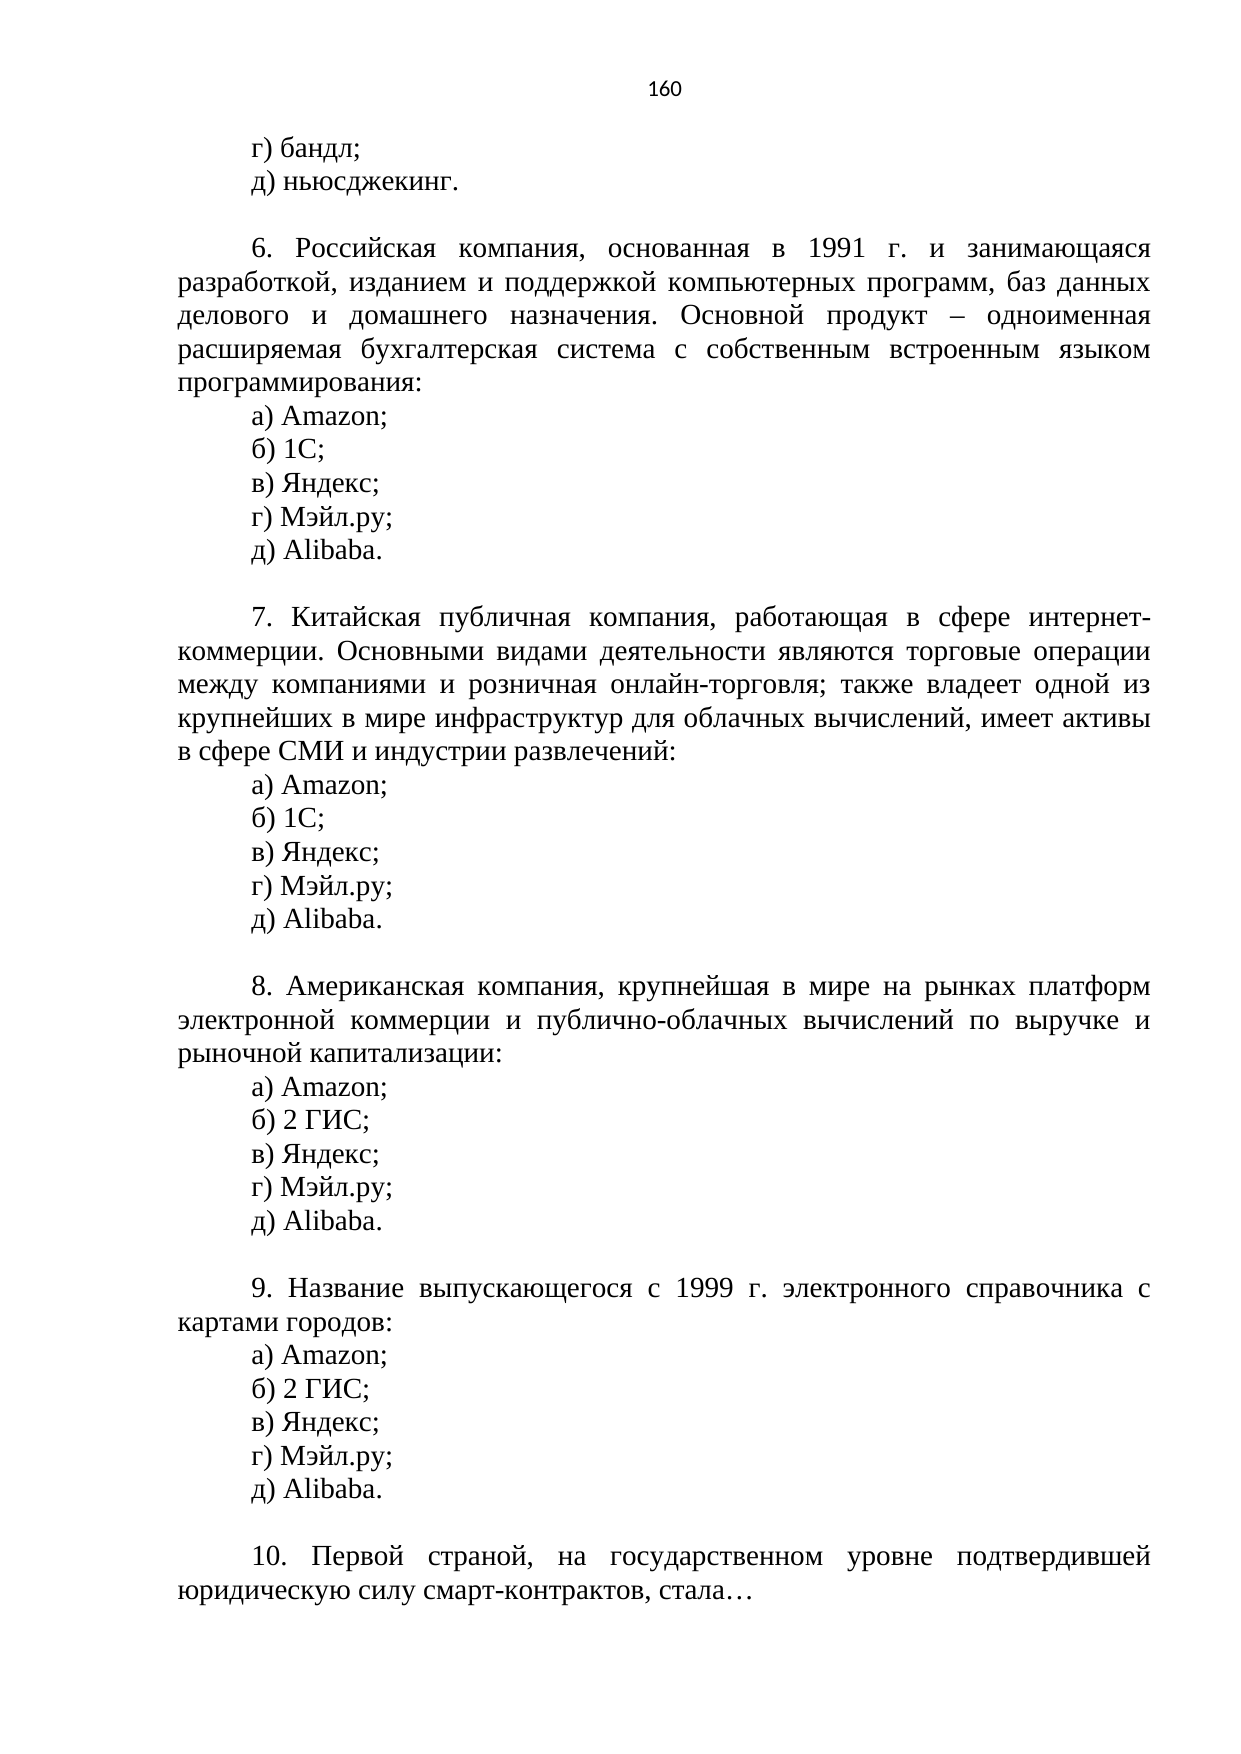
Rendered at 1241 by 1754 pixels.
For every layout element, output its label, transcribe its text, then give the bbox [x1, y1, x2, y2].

text 9. Название выпускающегося с 1999 г. электронного справочника с картами городов: [177, 1270, 1152, 1337]
text б) 2 ГИС; [177, 1102, 1152, 1136]
text г) Мэйл.ру; [177, 868, 1152, 901]
text в) Яндекс; [177, 834, 1152, 868]
text а) Amazon; [177, 1069, 1152, 1102]
text д) ньюсджекинг. [177, 163, 1152, 197]
text 6. Российская компания, основанная в 1991 г. и занимающаяся разработкой, изданием и поддержкой компьютерных программ, баз данных делового и домашнего назначения. Основной продукт – одноименная расширяемая бухгалтерская система с собственным встроенным языком программирования: [177, 230, 1152, 398]
text 7. Китайская публичная компания, работающая в сфере интернет-коммерции. Основными видами деятельности являются торговые операции между компаниями и розничная онлайн-торговля; также владеет одной из крупнейших в мире инфраструктур для облачных вычислений, имеет активы в сфере СМИ и индустрии развлечений: [177, 599, 1152, 767]
text в) Яндекс; [177, 1404, 1152, 1438]
text 10. Первой страной, на государственном уровне подтвердившей юридическую силу смарт-контрактов, стала… [177, 1538, 1152, 1606]
text в) Яндекс; [177, 465, 1152, 499]
text б) 1С; [177, 432, 1152, 465]
text г) Мэйл.ру; [177, 1169, 1152, 1203]
text б) 2 ГИС; [177, 1371, 1152, 1404]
text б) 1С; [177, 801, 1152, 834]
text г) Мэйл.ру; [177, 499, 1152, 532]
text г) бандл; [177, 130, 1152, 163]
text а) Amazon; [177, 1337, 1152, 1371]
text г) Мэйл.ру; [177, 1438, 1152, 1471]
text в) Яндекс; [177, 1136, 1152, 1169]
text а) Amazon; [177, 398, 1152, 432]
text д) Alibaba. [177, 1471, 1152, 1505]
text д) Alibaba. [177, 901, 1152, 935]
text д) Alibaba. [177, 1203, 1152, 1237]
text а) Amazon; [177, 767, 1152, 801]
text 8. Американская компания, крупнейшая в мире на рынках платформ электронной коммерции и публично-облачных вычислений по выручке и рыночной капитализации: [177, 968, 1152, 1069]
text д) Alibaba. [177, 532, 1152, 566]
